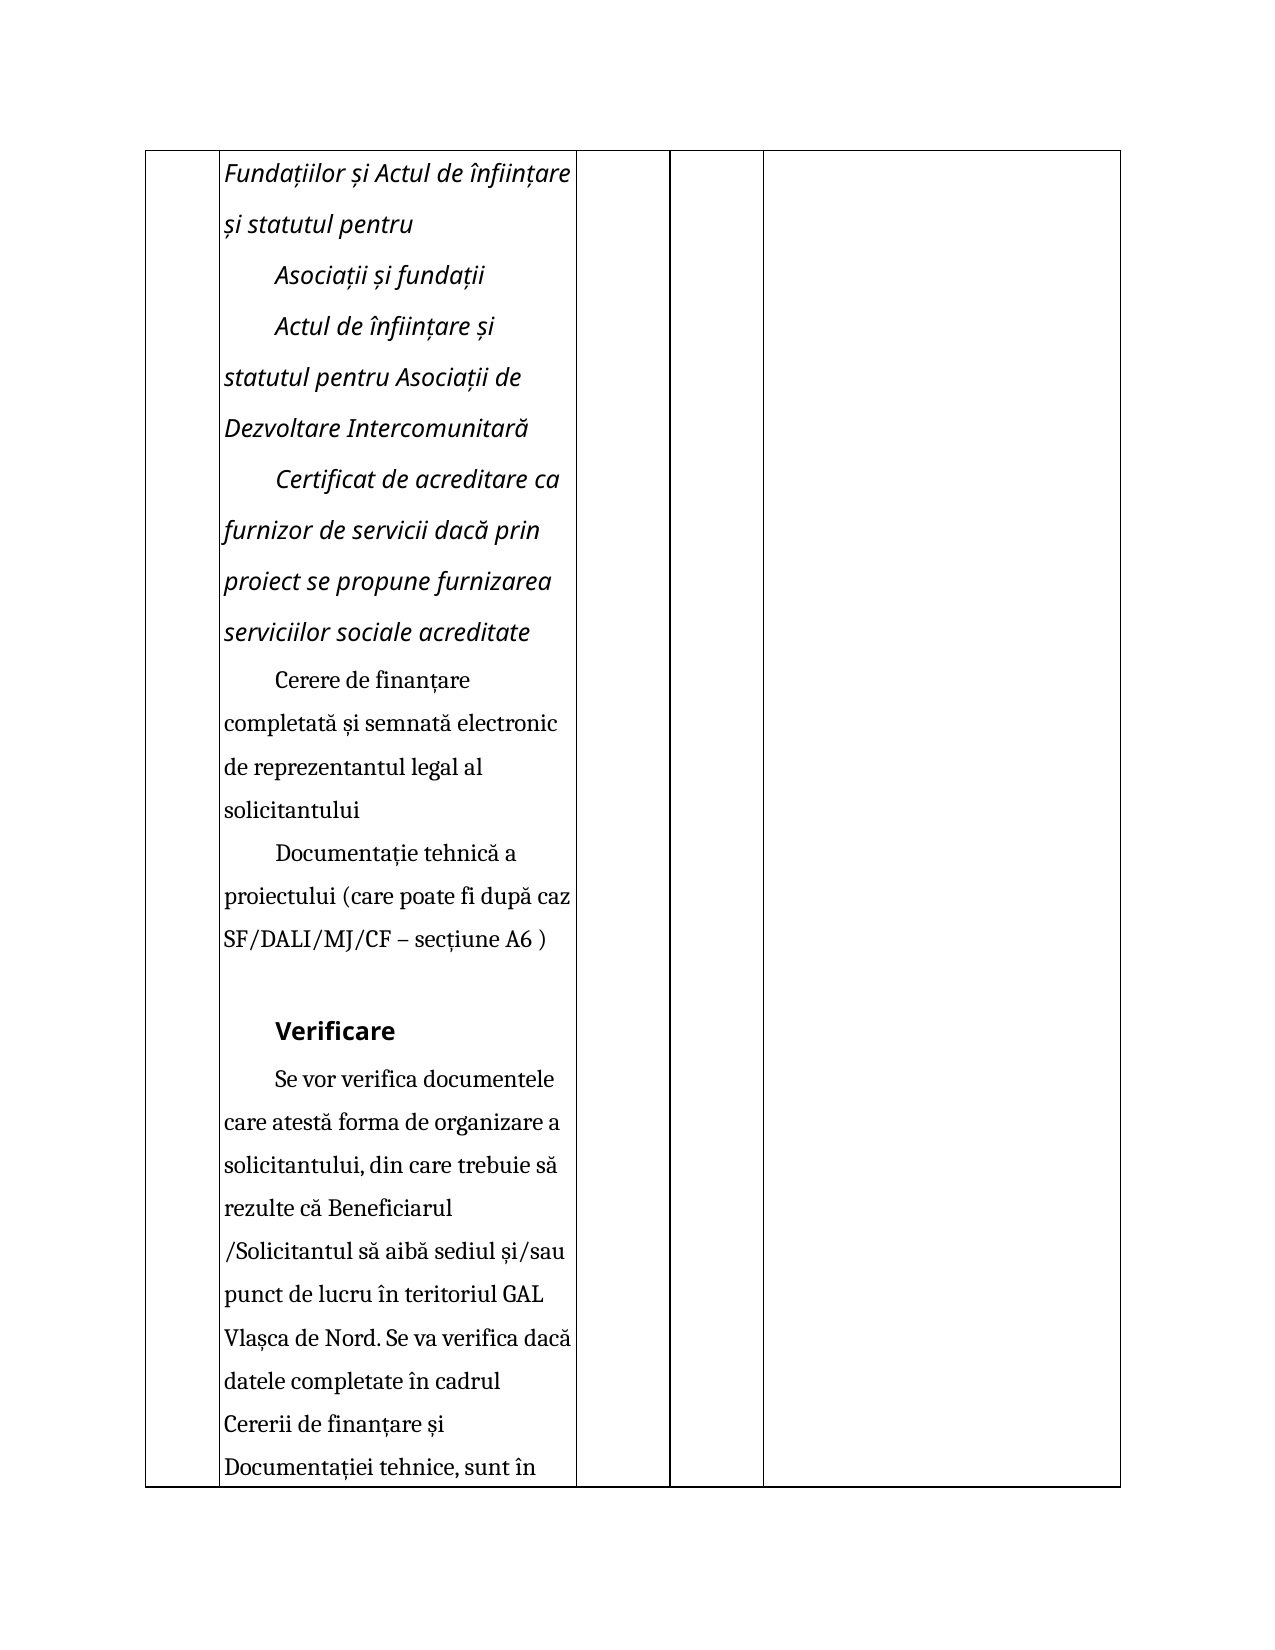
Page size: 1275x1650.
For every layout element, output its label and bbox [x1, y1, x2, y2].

table_cell [220, 151, 576, 1486]
